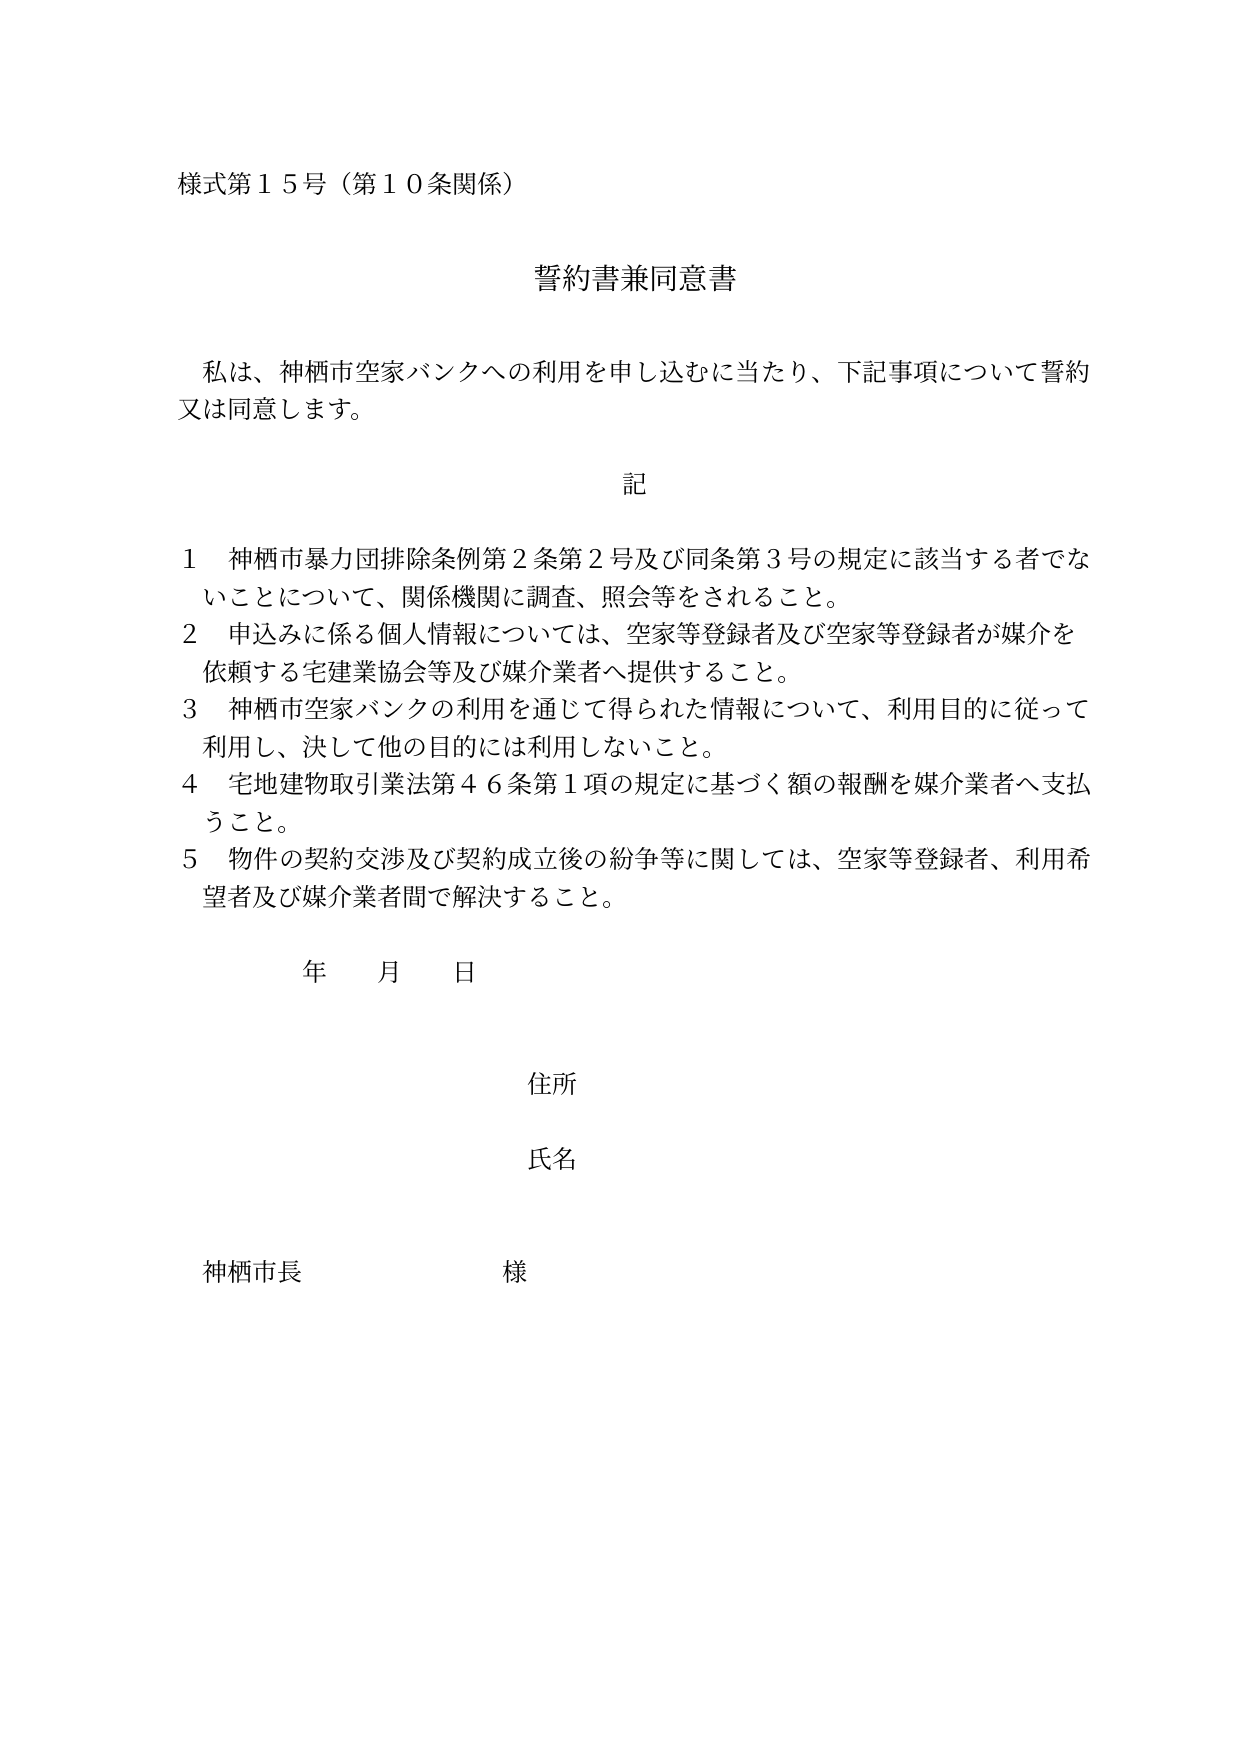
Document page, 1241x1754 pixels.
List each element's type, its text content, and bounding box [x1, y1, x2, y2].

text 神栖市長 様 [177, 1252, 1093, 1289]
text ３ 神栖市空家バンクの利用を通じて得られた情報について、利用目的に従って利用し、決して他の目的には利用しないこと。 [177, 689, 1093, 764]
text ５ 物件の契約交渉及び契約成立後の紛争等に関しては、空家等登録者、利用希望者及び媒介業者間で解決すること。 [177, 839, 1093, 914]
text 私は、神栖市空家バンクへの利用を申し込むに当たり、下記事項について誓約又は同意します。 [177, 352, 1093, 427]
text 年 月 日 [177, 952, 1093, 989]
text 様式第１５号（第１０条関係） [177, 164, 1093, 239]
text 誓約書兼同意書 [177, 239, 1093, 314]
text 氏名 [177, 1139, 1093, 1177]
text 住所 [177, 1064, 1093, 1102]
text ２ 申込みに係る個人情報については、空家等登録者及び空家等登録者が媒介を [177, 614, 1093, 652]
text １ 神栖市暴力団排除条例第２条第２号及び同条第３号の規定に該当する者でないことについて、関係機関に調査、照会等をされること。 [177, 539, 1093, 614]
text 依頼する宅建業協会等及び媒介業者へ提供すること。 [177, 652, 1093, 689]
text 記 [177, 464, 1093, 502]
text ４ 宅地建物取引業法第４６条第１項の規定に基づく額の報酬を媒介業者へ支払うこと。 [177, 764, 1093, 839]
